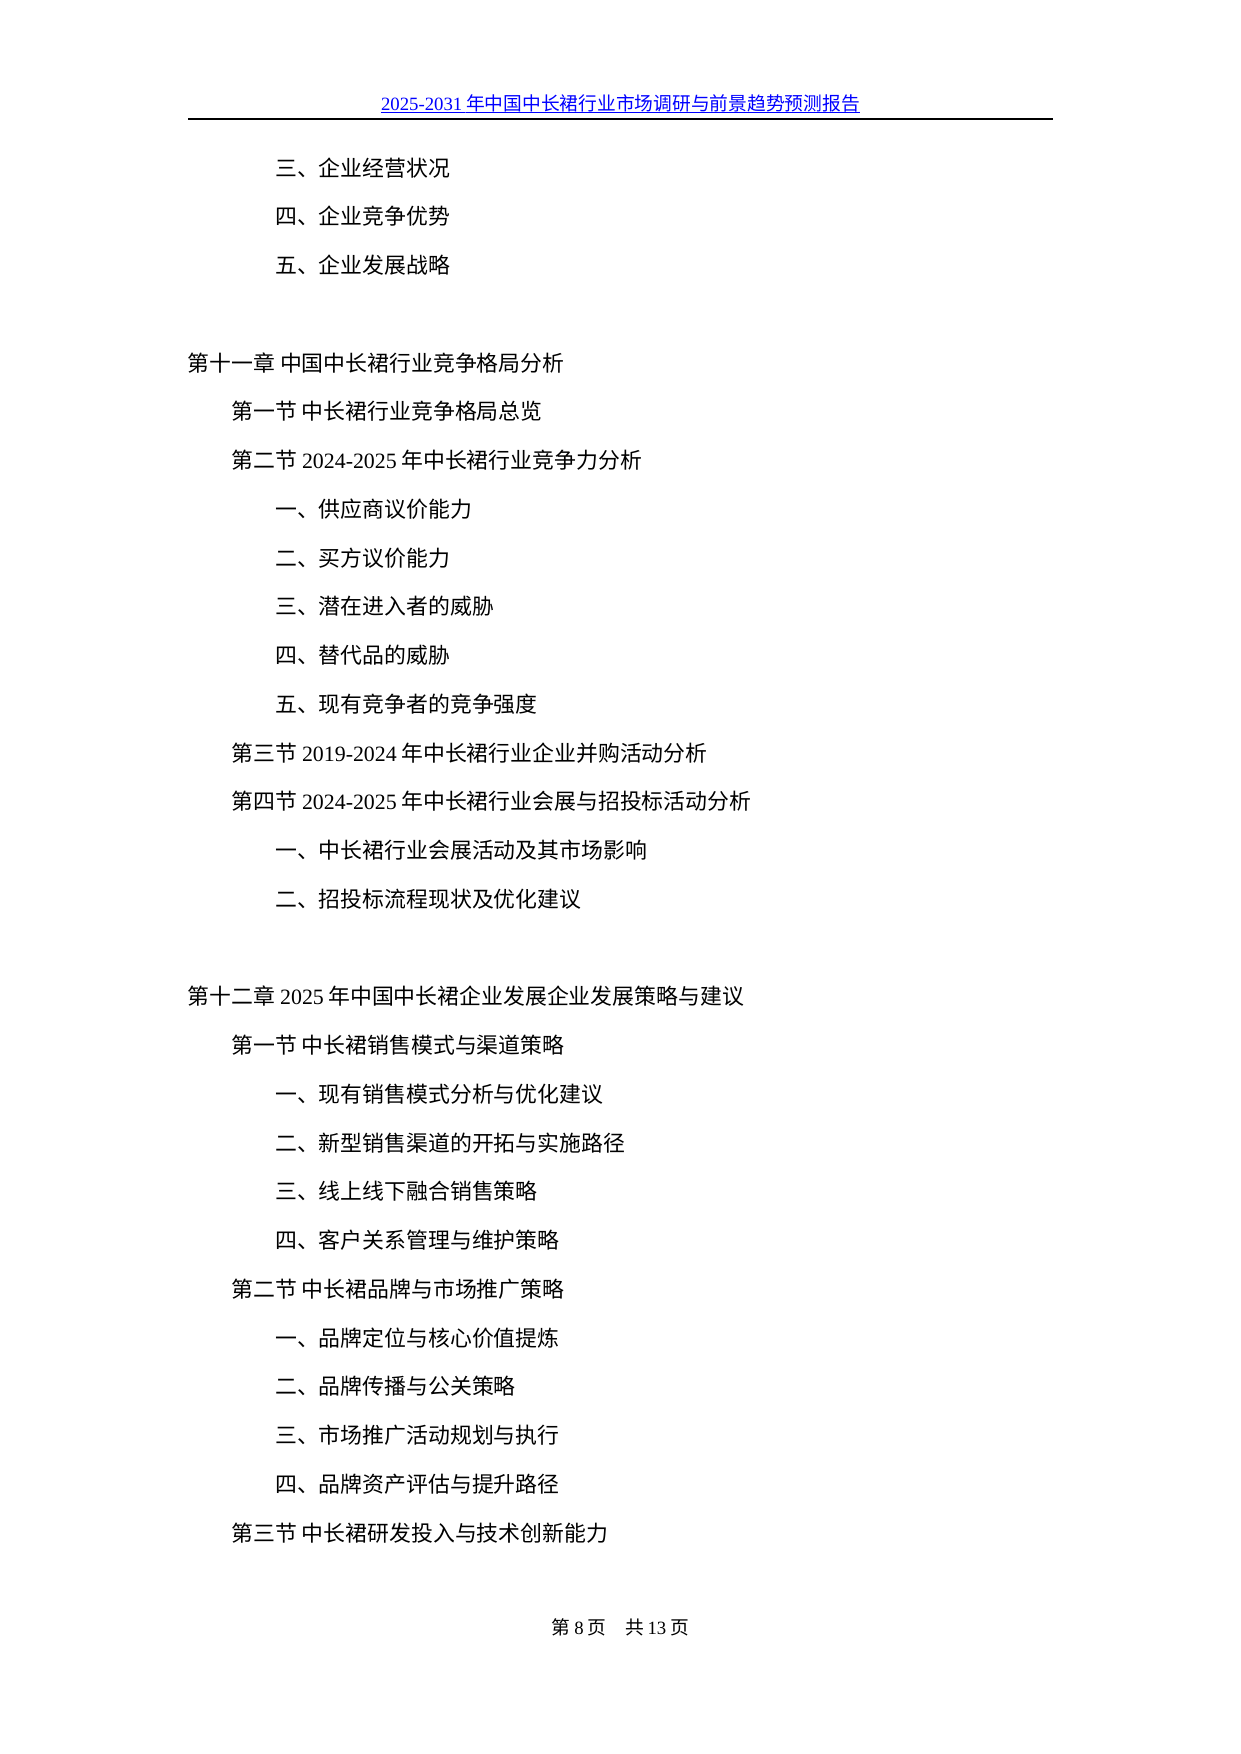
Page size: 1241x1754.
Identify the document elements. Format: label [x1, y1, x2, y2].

text [187, 150, 1053, 1548]
